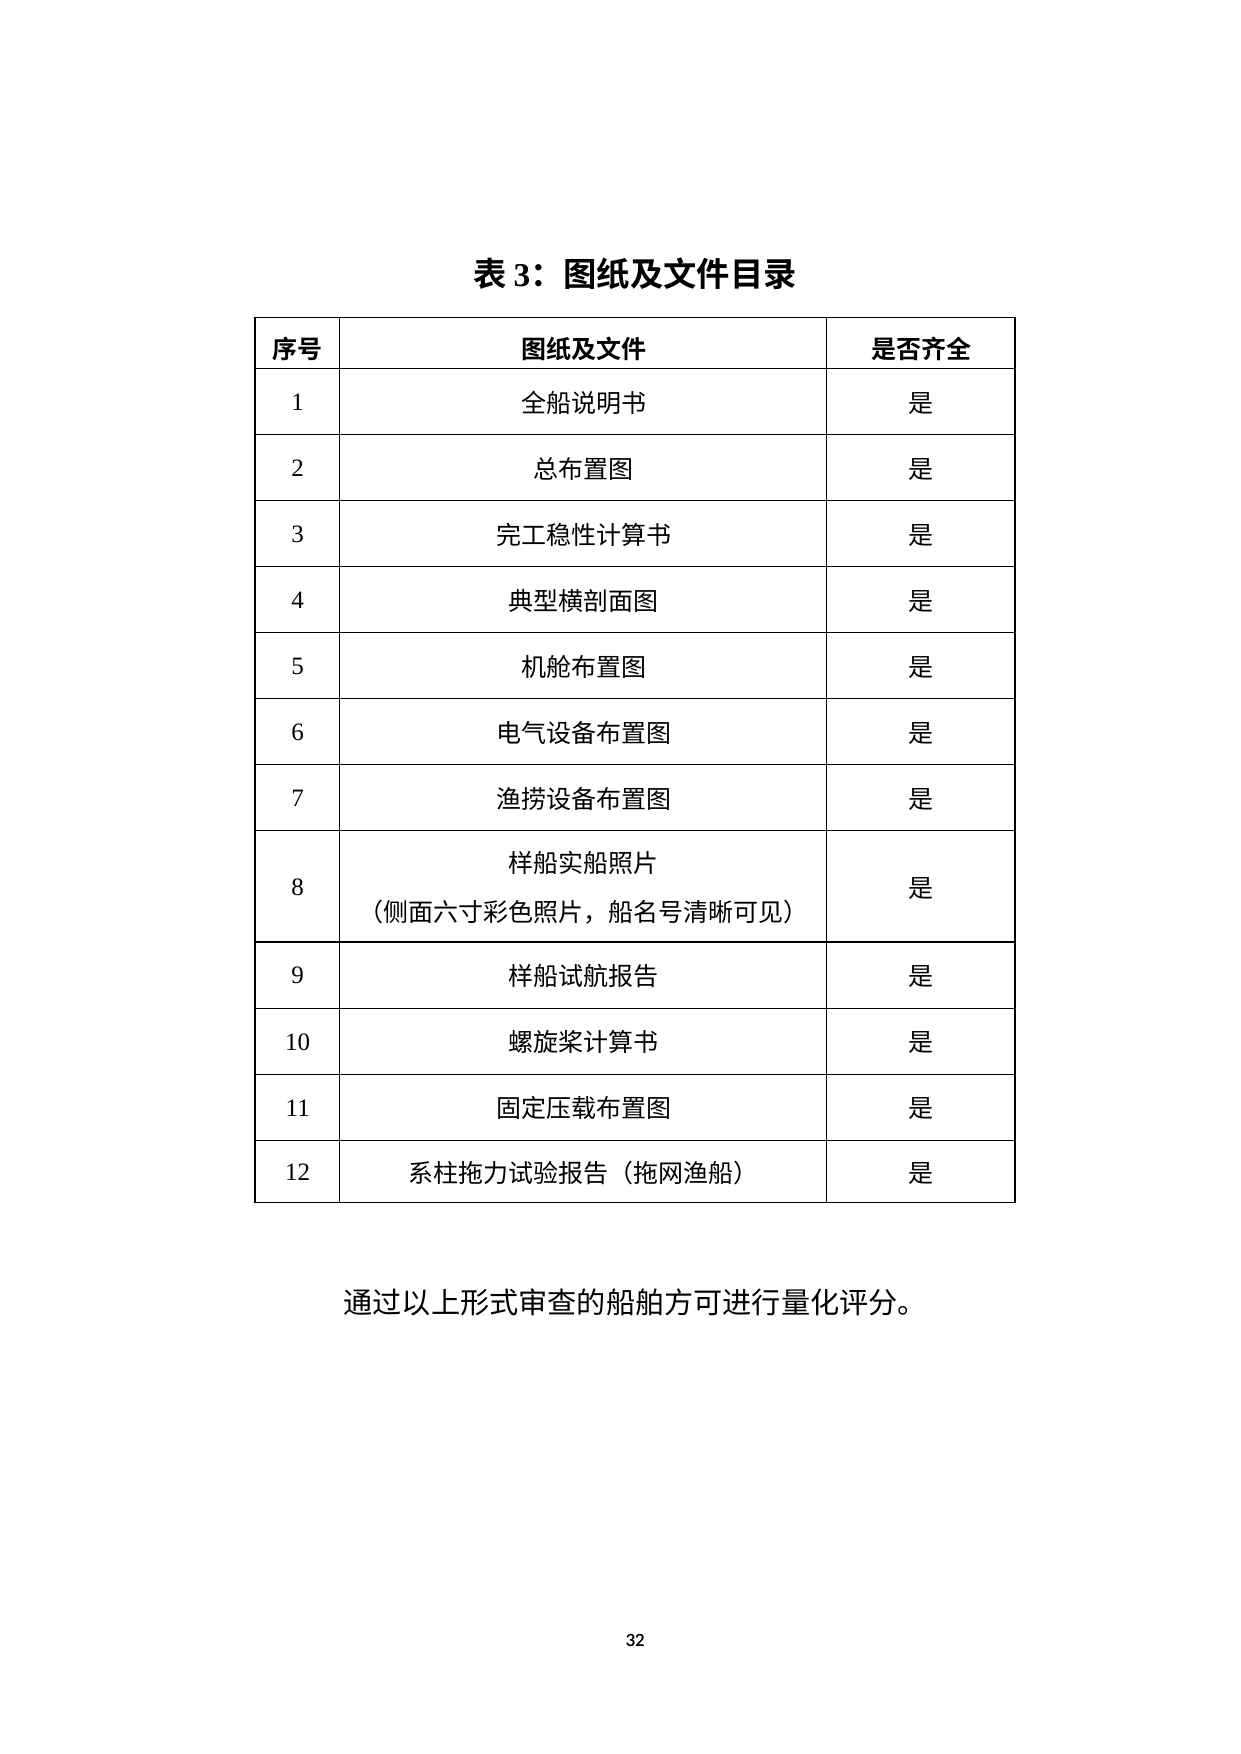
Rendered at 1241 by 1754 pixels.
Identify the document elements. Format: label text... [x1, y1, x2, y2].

table_cell 机舱布置图 [340, 633, 826, 698]
table_cell 9 [256, 943, 339, 1007]
table_cell 是 [827, 699, 1014, 764]
table_cell 是 [827, 765, 1014, 830]
table_cell 完工稳性计算书 [340, 501, 826, 566]
table_header 序号 [256, 318, 339, 368]
table_cell 12 [256, 1141, 339, 1202]
table_cell 是 [827, 1141, 1014, 1202]
table_cell 1 [256, 369, 339, 434]
table_cell 是 [827, 567, 1014, 632]
table_cell 典型横剖面图 [340, 567, 826, 632]
table_cell 总布置图 [340, 435, 826, 500]
table_cell 系柱拖力试验报告（拖网渔船） [340, 1141, 826, 1202]
table_cell 是 [827, 1009, 1014, 1073]
table_cell 渔捞设备布置图 [340, 765, 826, 830]
table_cell 2 [256, 435, 339, 500]
text 表3：图纸及文件目录 [192, 239, 1078, 304]
text 通过以上形式审查的船舶方可进行量化评分。 [192, 1268, 1078, 1333]
table_cell 是 [827, 501, 1014, 566]
table_cell 6 [256, 699, 339, 764]
table_header 是否齐全 [827, 318, 1014, 368]
table_cell 是 [827, 1075, 1014, 1139]
table_cell 4 [256, 567, 339, 632]
table_cell 螺旋桨计算书 [340, 1009, 826, 1073]
table_cell 固定压载布置图 [340, 1075, 826, 1139]
table_header 图纸及文件 [340, 318, 826, 368]
table_cell 11 [256, 1075, 339, 1139]
table_cell 3 [256, 501, 339, 566]
table_cell 全船说明书 [340, 369, 826, 434]
table_cell 样船试航报告 [340, 943, 826, 1007]
table_cell 是 [827, 435, 1014, 500]
table_cell 是 [827, 943, 1014, 1007]
table_cell 电气设备布置图 [340, 699, 826, 764]
table_cell 5 [256, 633, 339, 698]
table_cell 7 [256, 765, 339, 830]
table_cell 样船实船照片 （侧面六寸彩色照片，船名号清晰可见） [340, 831, 826, 941]
table_cell 是 [827, 831, 1014, 941]
table_cell 8 [256, 831, 339, 941]
table_cell 10 [256, 1009, 339, 1073]
table_cell 是 [827, 633, 1014, 698]
table_cell 是 [827, 369, 1014, 434]
